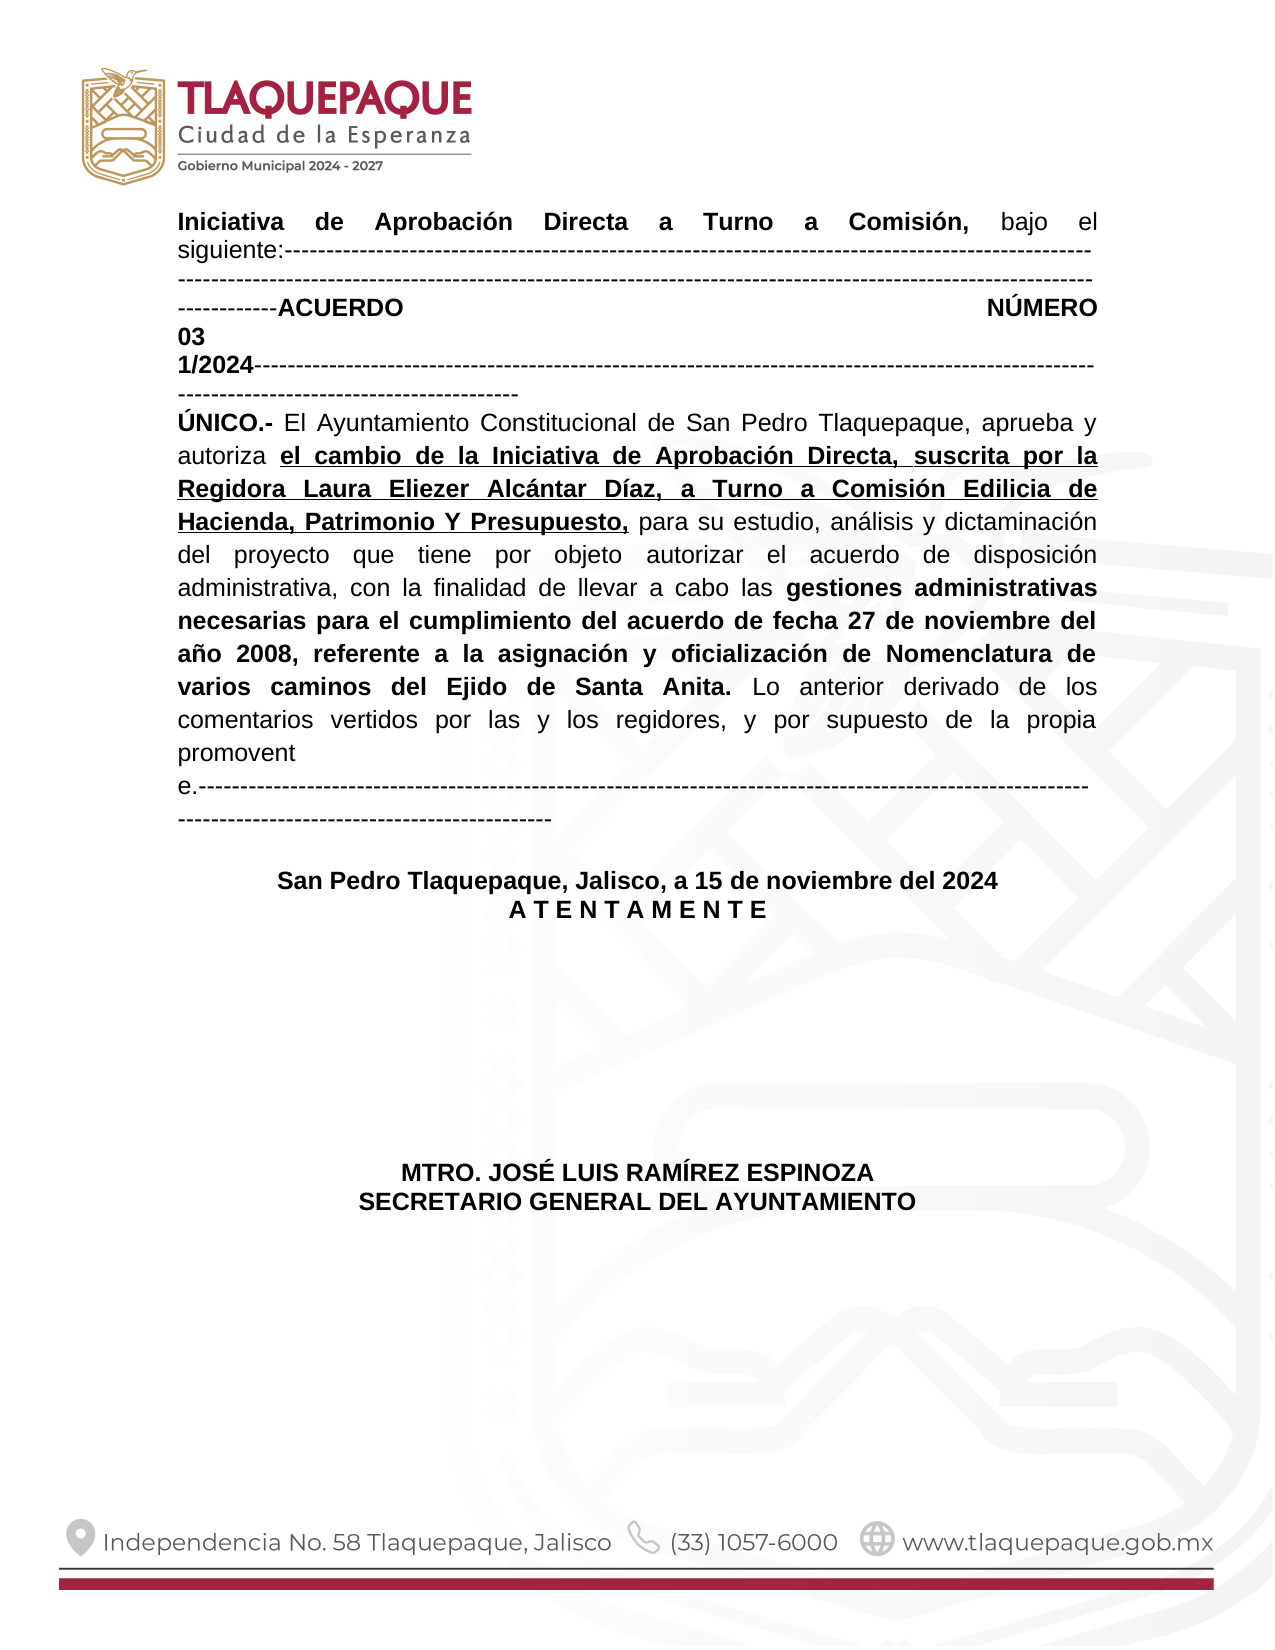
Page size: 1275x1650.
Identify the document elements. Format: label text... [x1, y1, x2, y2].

text San Pedro Tlaquepaque, Jalisco, a 15 de noviembre del 2024 [177, 866, 1098, 895]
text SECRETARIO GENERAL DEL AYUNTAMIENTO [177, 1187, 1098, 1216]
text MTRO. JOSÉ LUIS RAMÍREZ ESPINOZA [177, 1158, 1098, 1187]
text ÚNICO.- El Ayuntamiento Constitucional de San Pedro Tlaquepaque, aprueba y autoriza el cambio de la Iniciativa de Aprobación Directa, suscrita por la Regidora Laura Eliezer Alcántar Díaz, a Turno a Comisión Edilicia de Hacienda, Patrimonio Y Presupuesto, para su estudio, análisis y dictaminación del proyecto que tiene por objeto autorizar el acuerdo de disposición administrativa, con la finalidad de llevar a cabo las gestiones administrativas necesarias para el cumplimiento del acuerdo de fecha 27 de noviembre del año 2008, referente a la asignación y oficialización de Nomenclatura de varios caminos del Ejido de Santa Anita. Lo anterior derivado de los comentarios vertidos por las y los regidores, y por supuesto de la propia promovente.-------------------------------------------------------------------------------------------------------------------------------------------------------- [177, 500, 1098, 833]
text ÚNICO.- El Ayuntamiento Constitucional de San Pedro Tlaquepaque, aprueba y autoriza el cambio de la Iniciativa de Aprobación Directa, suscrita por la Regidora Laura Eliezer Alcántar Díaz, a Turno a Comisión Edilicia de Hacienda, Patrimonio Y Presupuesto, para su estudio, análisis y dictaminación del proyecto que tiene por objeto autorizar el acuerdo de disposición administrativa, con la finalidad de llevar a cabo las gestiones administrativas necesarias para el cumplimiento del acuerdo de fecha 27 de noviembre del año 2008, referente a la asignación y oficialización de Nomenclatura de varios caminos del Ejido de Santa Anita. Lo anterior derivado de los comentarios vertidos por las y los regidores, y por supuesto de la propia promovente.-------------------------------------------------------------------------------------------------------------------------------------------------------- [177, 408, 1098, 499]
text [177, 207, 1098, 408]
text A T E N T A M E N T E [177, 895, 1098, 923]
picture [0, 0, 1274, 1646]
